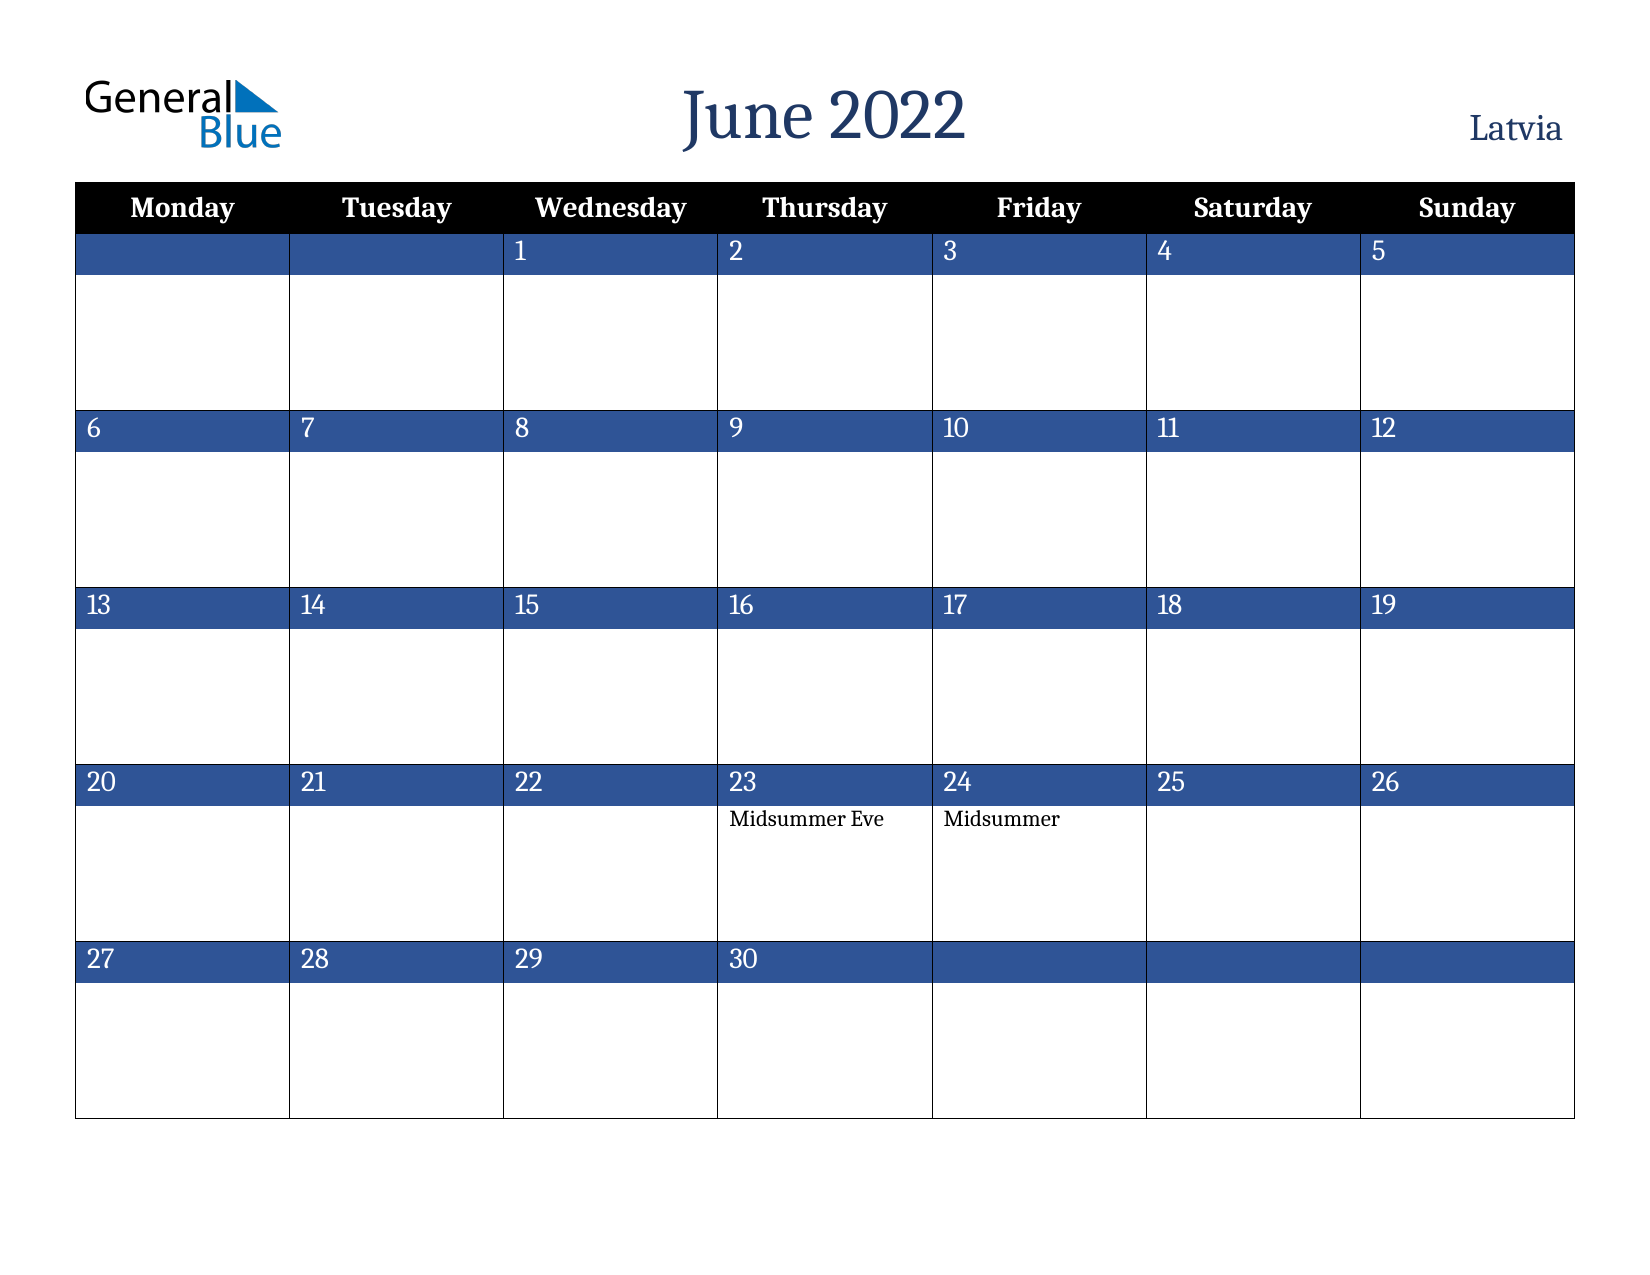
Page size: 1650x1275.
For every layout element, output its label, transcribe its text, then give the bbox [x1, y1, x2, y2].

table_cell [933, 452, 1146, 587]
table_cell [290, 452, 503, 587]
table_cell Thursday [718, 183, 932, 233]
table_cell [933, 942, 1146, 983]
table_cell [1147, 806, 1360, 941]
table_cell Sunday [1361, 183, 1574, 233]
table_cell Tuesday [290, 183, 503, 233]
table_cell 7 [290, 411, 503, 452]
table_cell 1 [504, 234, 717, 275]
table_cell 15 [504, 588, 717, 629]
table_cell [76, 629, 289, 764]
table_cell 28 [290, 942, 503, 983]
table_cell 30 [718, 942, 932, 983]
table_cell [1361, 983, 1574, 1118]
table_cell [504, 629, 717, 764]
table_cell [933, 275, 1146, 410]
table_cell [290, 806, 503, 941]
table_cell [718, 452, 932, 587]
table_cell 10 [933, 411, 1146, 452]
table_cell [504, 275, 717, 410]
table_header June 2022 [504, 75, 1146, 182]
table_cell [76, 234, 289, 275]
table_cell 11 [1147, 411, 1360, 452]
table_cell [1361, 806, 1574, 941]
table_cell 9 [718, 411, 932, 452]
table_cell Friday [933, 183, 1146, 233]
table_cell 3 [933, 234, 1146, 275]
table_cell 6 [76, 411, 289, 452]
table_cell 27 [76, 942, 289, 983]
table_cell [1147, 629, 1360, 764]
table_header Latvia [1146, 75, 1574, 182]
table_cell [504, 452, 717, 587]
table_cell 21 [290, 765, 503, 806]
table_cell 4 [1147, 234, 1360, 275]
table_cell 5 [1361, 234, 1574, 275]
table_cell 25 [1147, 765, 1360, 806]
table_cell [1361, 942, 1574, 983]
picture [86, 80, 281, 148]
table_cell 2 [718, 234, 932, 275]
table_cell [1361, 629, 1574, 764]
table_cell 26 [1361, 765, 1574, 806]
table_cell [1147, 942, 1360, 983]
table_cell 16 [718, 588, 932, 629]
table_cell [504, 983, 717, 1118]
table_cell 22 [504, 765, 717, 806]
table_cell [1361, 275, 1574, 410]
table_cell 17 [933, 588, 1146, 629]
table_cell [1147, 275, 1360, 410]
table_cell 13 [76, 588, 289, 629]
table_cell Monday [76, 183, 289, 233]
table_cell [718, 983, 932, 1118]
table_cell [504, 806, 717, 941]
table_cell [290, 629, 503, 764]
table_cell Midsummer [933, 806, 1146, 941]
table_cell Midsummer Eve [718, 806, 932, 941]
table_cell [290, 275, 503, 410]
table_cell 23 [718, 765, 932, 806]
table_cell 8 [504, 411, 717, 452]
table_cell 24 [933, 765, 1146, 806]
table_cell 14 [290, 588, 503, 629]
table_cell Wednesday [504, 183, 717, 233]
table_header [76, 75, 503, 182]
table_cell [1147, 452, 1360, 587]
table_cell [76, 275, 289, 410]
table_cell [290, 234, 503, 275]
table_cell [718, 275, 932, 410]
table_cell [1147, 983, 1360, 1118]
table_cell [933, 983, 1146, 1118]
table_cell 29 [504, 942, 717, 983]
table_cell 18 [1147, 588, 1360, 629]
table_cell 20 [76, 765, 289, 806]
table_cell [76, 806, 289, 941]
table_cell Saturday [1147, 183, 1360, 233]
table_cell [718, 629, 932, 764]
table_cell [76, 983, 289, 1118]
table_cell 19 [1361, 588, 1574, 629]
table_cell 12 [1361, 411, 1574, 452]
table_cell [76, 452, 289, 587]
table_cell [1361, 452, 1574, 587]
table_cell [290, 983, 503, 1118]
table_cell [933, 629, 1146, 764]
